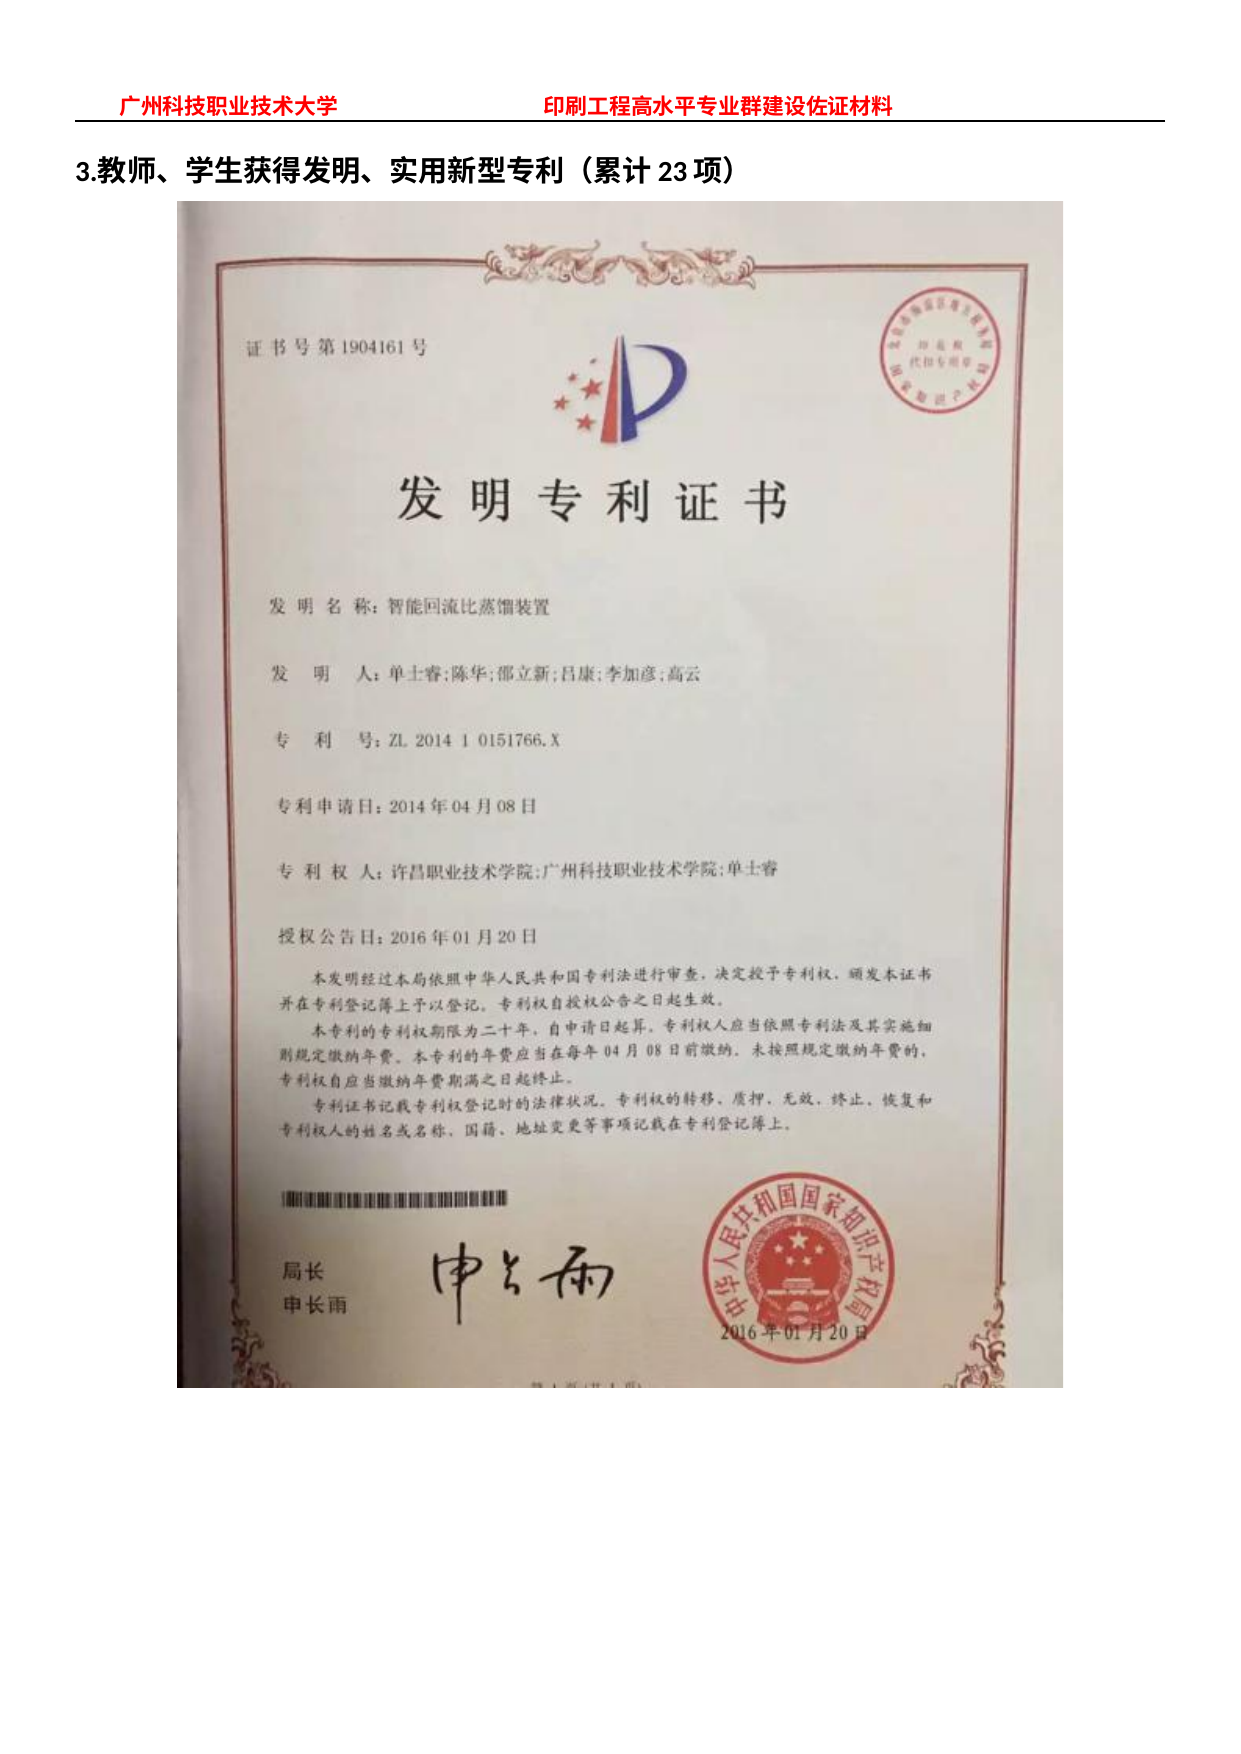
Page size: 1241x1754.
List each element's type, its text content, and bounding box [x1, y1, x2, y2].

picture [177, 201, 1064, 1388]
text 3.教师、学生获得发明、实用新型专利（累计23项） [75, 137, 1165, 202]
